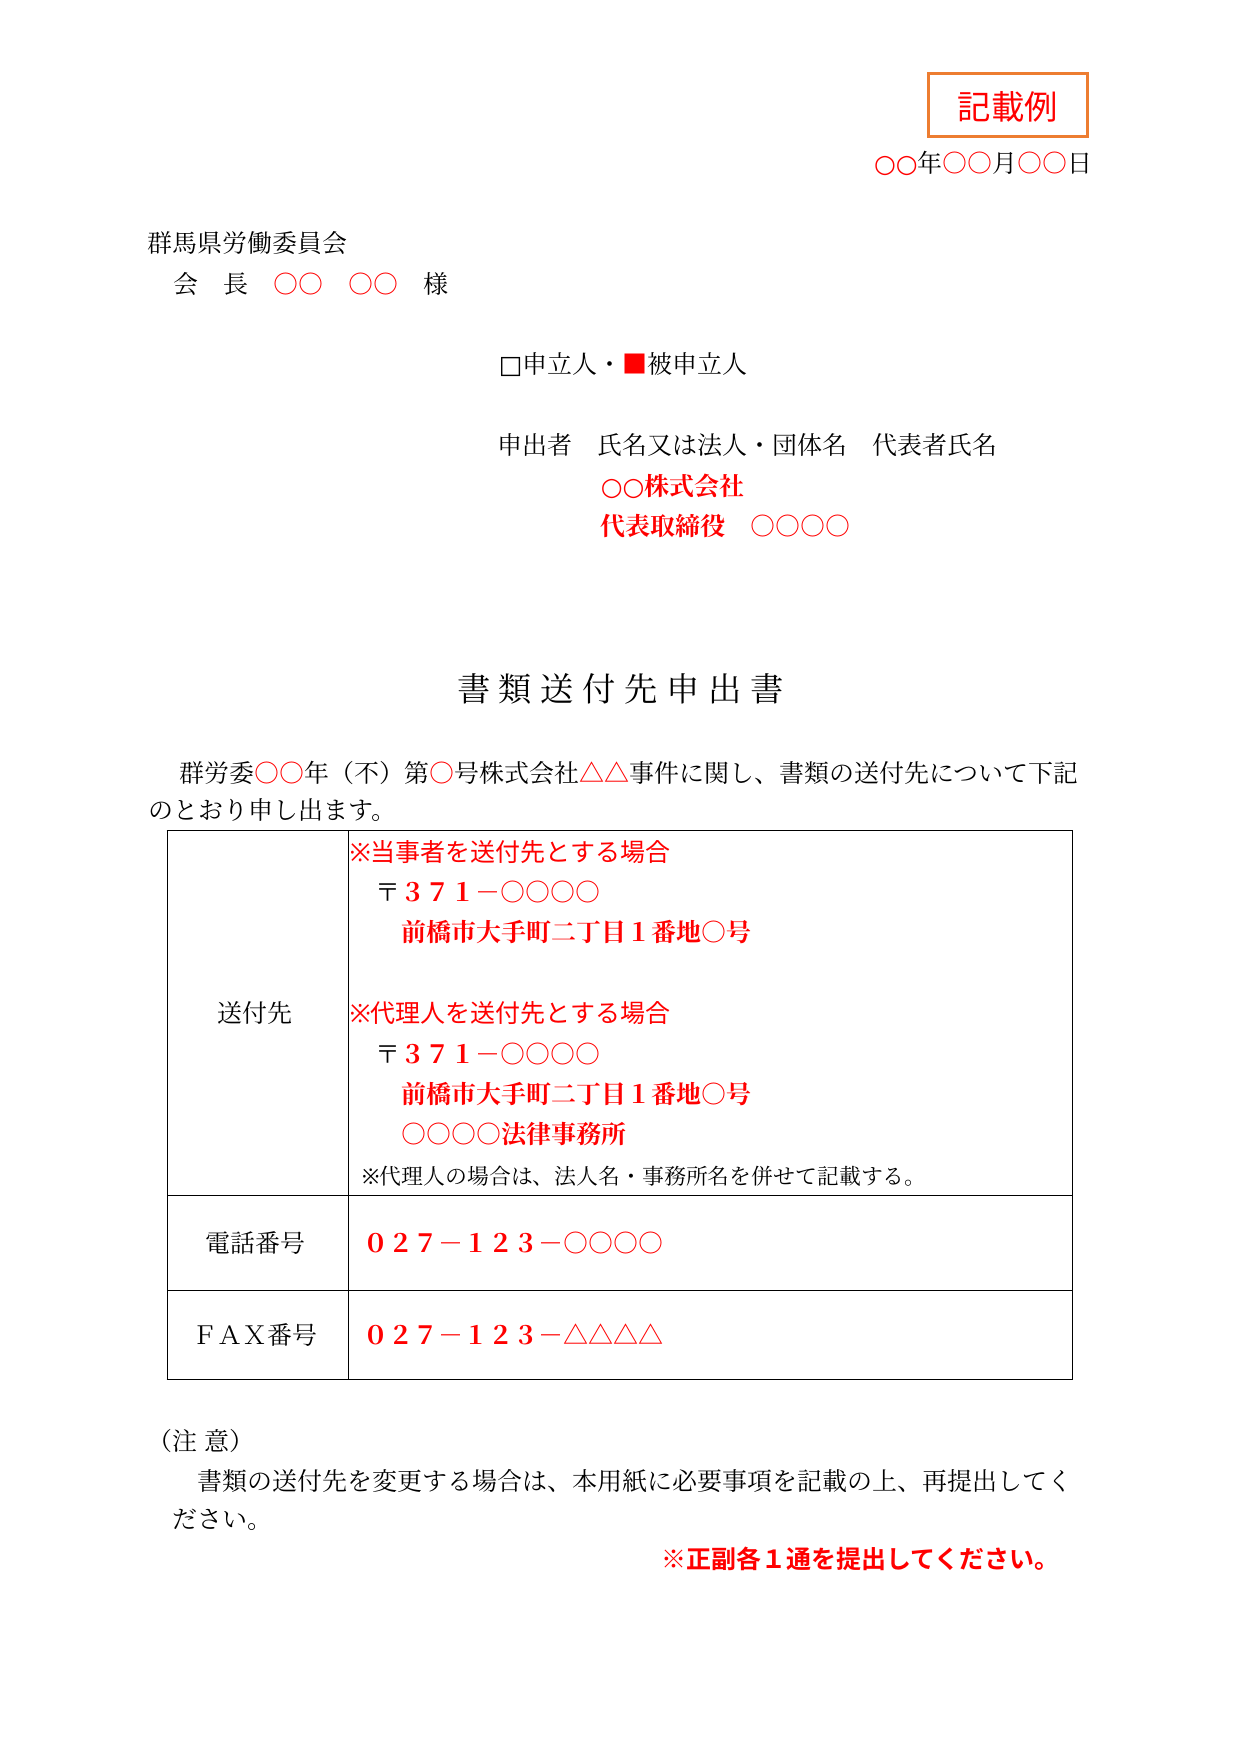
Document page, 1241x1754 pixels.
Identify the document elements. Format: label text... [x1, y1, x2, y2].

table_cell 電話番号 [168, 1196, 348, 1290]
table_header 送付先 [168, 831, 348, 1195]
table_cell ＦＡＸ番号 [168, 1291, 348, 1379]
text □申立人・■被申立人 [149, 343, 1092, 381]
text ○○株式会社 [149, 465, 1092, 502]
table_header ※当事者を送付先とする場合 〒３７１－○○○○ 前橋市大手町二丁目１番地○号 ※代理人を送付先とする場合 〒３７１－○○○○ 前橋市大手町二丁目１番地○号 ○○○○法律事務所 ※代理人の場合は、法人名・事務所名を併せて記載する。 [349, 831, 1072, 1195]
text （注 意） [148, 1420, 1092, 1458]
text ※正副各１通を提出してください。 [148, 1539, 1092, 1576]
text 書類の送付先を変更する場合は、本用紙に必要事項を記載の上、再提出してください。 [173, 1461, 1092, 1536]
text 代表取締役 ○○○○ [149, 505, 1092, 543]
text 群労委○○年（不）第○号株式会社△△事件に関し、書類の送付先について下記のとおり申し出ます。 [148, 752, 1092, 827]
table_cell ０２７－１２３－△△△△ [349, 1291, 1072, 1379]
table_cell ０２７－１２３－○○○○ [349, 1196, 1072, 1290]
text 書 類 送 付 先 申 出 書 [148, 671, 1092, 709]
text ○○年○○月○○日 [148, 148, 1092, 179]
text 申出者 氏名又は法人・団体名 代表者氏名 [148, 424, 1092, 462]
text 会 長 ○○ ○○ 様 [149, 263, 1092, 300]
text 群馬県労働委員会 [148, 222, 1092, 260]
